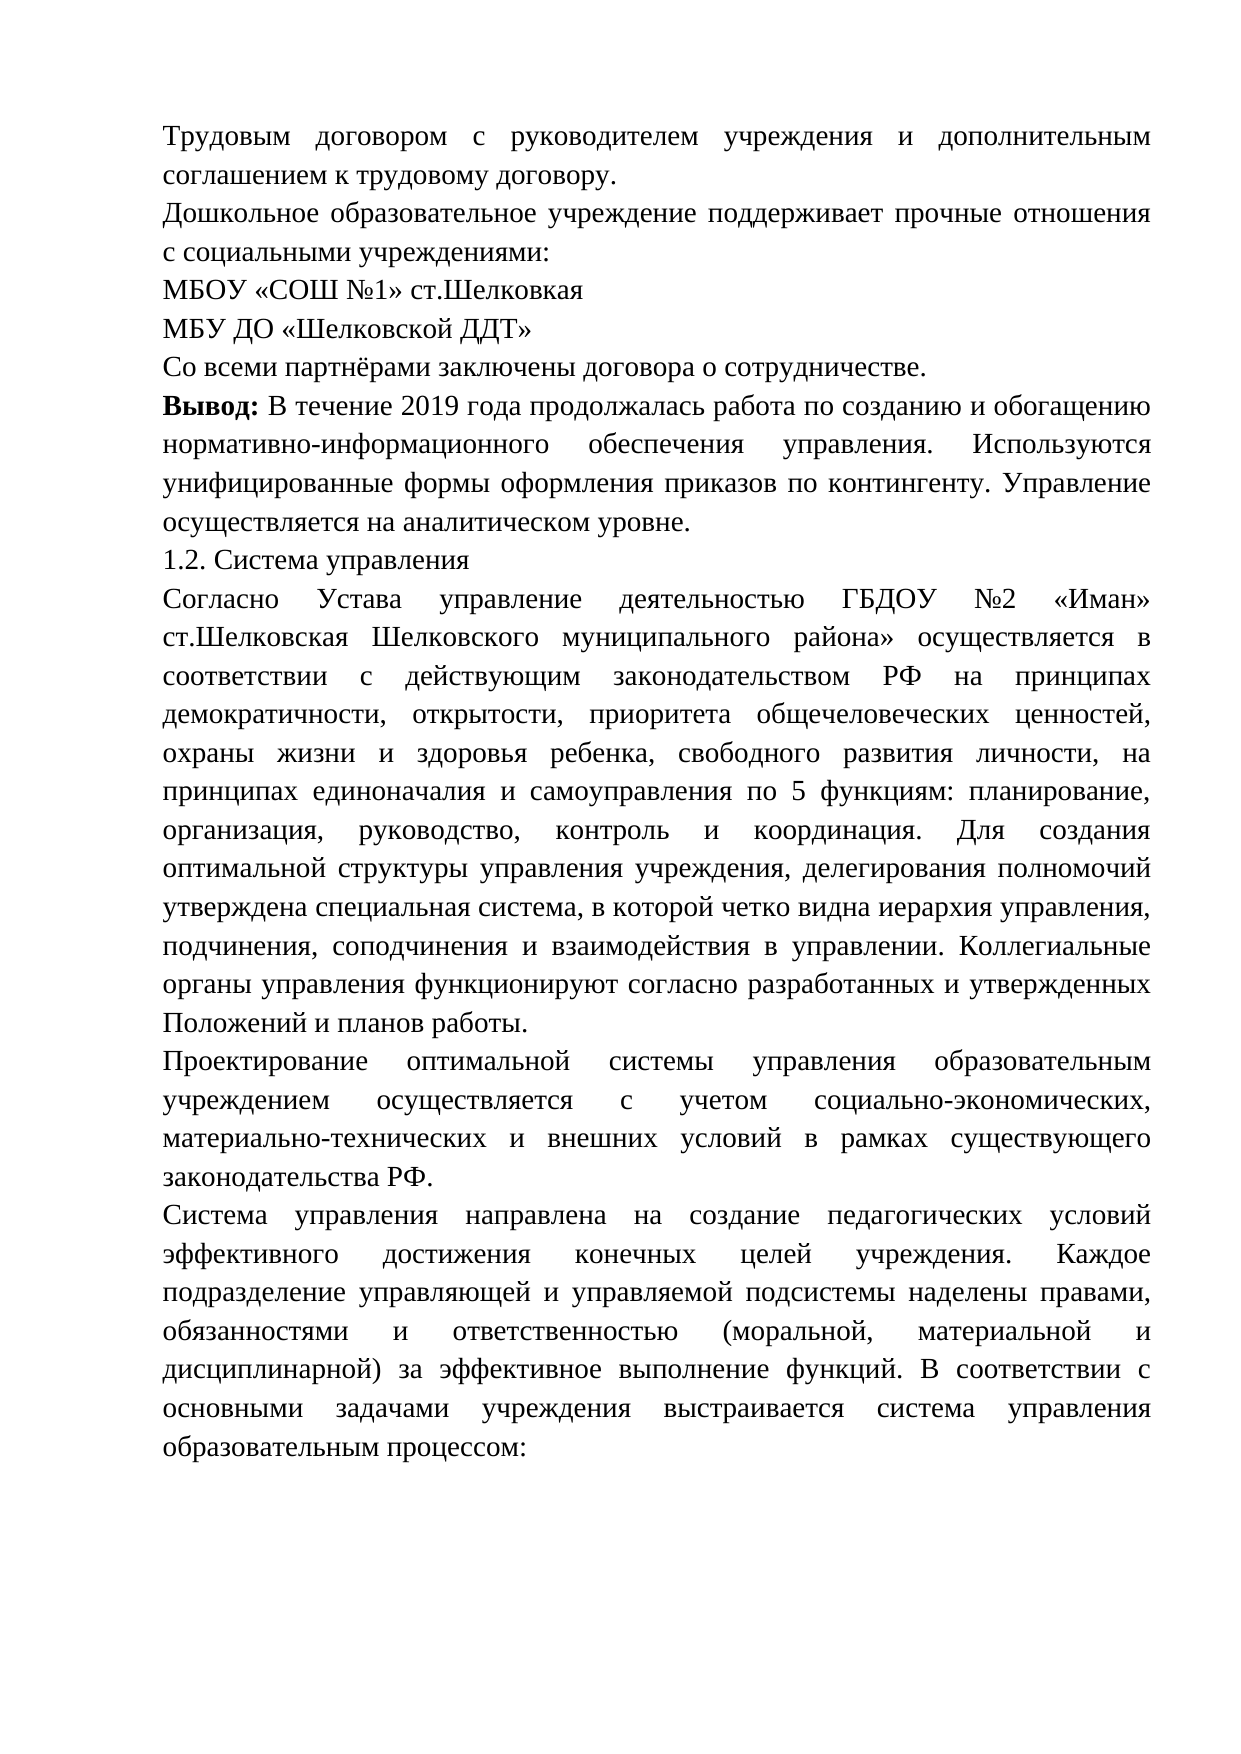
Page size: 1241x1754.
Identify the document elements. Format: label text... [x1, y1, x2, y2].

text МБОУ «СОШ №1» ст.Шелковкая [162, 272, 1152, 306]
text МБУ ДО «Шелковской ДДТ» [162, 311, 1152, 344]
text Дошкольное образовательное учреждение поддерживает прочные отношения с социальными учреждениями: [162, 195, 1152, 267]
text Система управления направлена на создание педагогических условий эффективного достижения конечных целей учреждения. Каждое подразделение управляющей и управляемой подсистемы наделены правами, обязанностями и ответственностью (моральной, материальной и дисциплинарной) за эффективное выполнение функций. В соответствии с основными задачами учреждения выстраивается система управления образовательным процессом: [162, 1197, 1152, 1462]
text 1.2. Система управления [162, 542, 1152, 576]
text Проектирование оптимальной системы управления образовательным учреждением осуществляется с учетом социально-экономических, материально-технических и внешних условий в рамках существующего законодательства РФ. [162, 1043, 1152, 1192]
text Трудовым договором с руководителем учреждения и дополнительным соглашением к трудовому договору. [162, 118, 1152, 190]
text Со всеми партнёрами заключены договора о сотрудничестве. [162, 349, 1152, 383]
text Согласно Устава управление деятельностью ГБДОУ №2 «Иман» ст.Шелковская Шелковского муниципального района» осуществляется в соответствии с действующим законодательством РФ на принципах демократичности, открытости, приоритета общечеловеческих ценностей, охраны жизни и здоровья ребенка, свободного развития личности, на принципах единоначалия и самоуправления по 5 функциям: планирование, организация, руководство, контроль и координация. Для создания оптимальной структуры управления учреждения, делегирования полномочий утверждена специальная система, в которой четко видна иерархия управления, подчинения, соподчинения и взаимодействия в управлении. Коллегиальные органы управления функционируют согласно разработанных и утвержденных Положений и планов работы. [162, 581, 1152, 1038]
text Вывод: В течение 2019 года продолжалась работа по созданию и обогащению нормативно-информационного обеспечения управления. Используются унифицированные формы оформления приказов по контингенту. Управление осуществляется на аналитическом уровне. [162, 388, 1152, 537]
